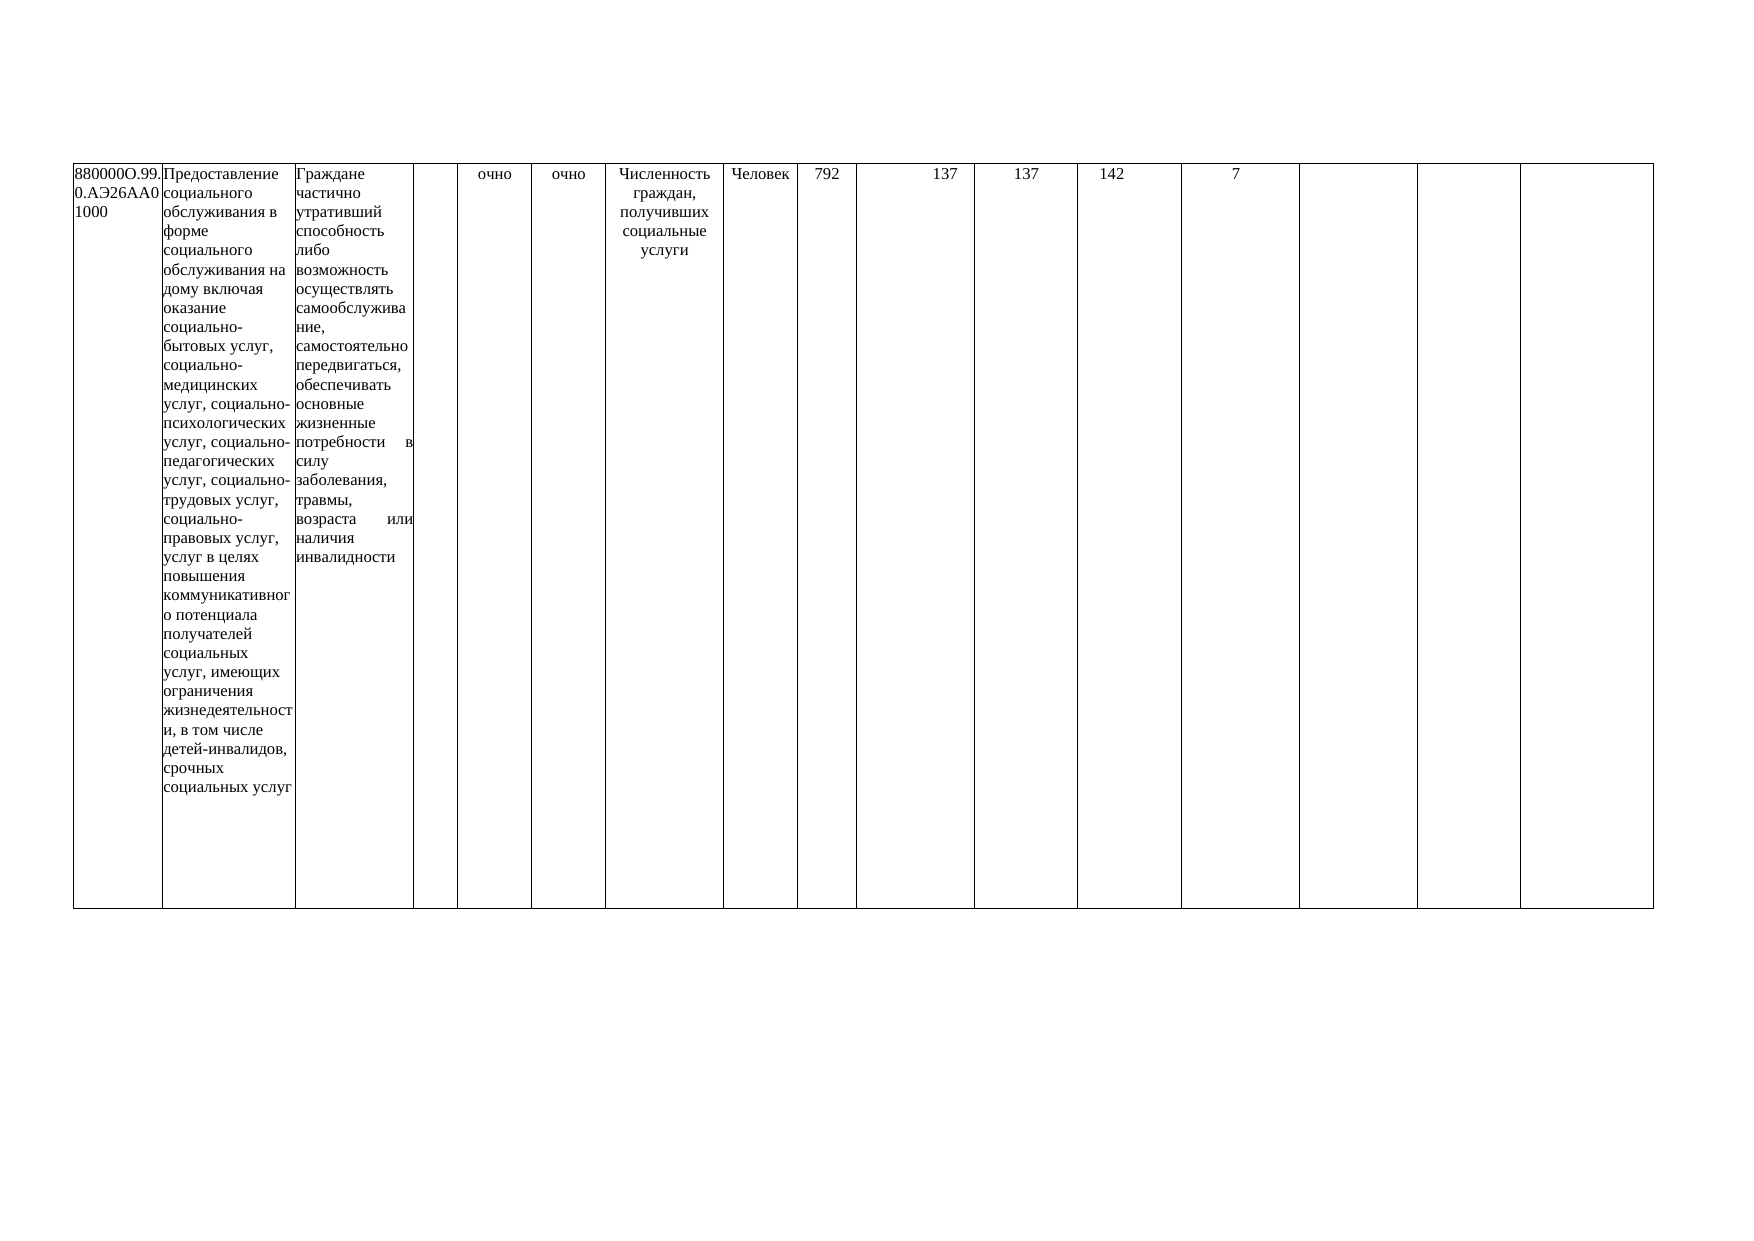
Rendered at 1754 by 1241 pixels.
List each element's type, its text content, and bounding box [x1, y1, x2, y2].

table_cell Человек [724, 164, 797, 907]
table_cell 7 [1182, 164, 1299, 907]
table_cell Граждане частично утративший способность либо возможность осуществлять самообслуживание, самостоятельно передвигаться, обеспечивать основные жизненные потребности в силу заболевания, травмы, возраста или наличия инвалидности [296, 164, 413, 907]
table_cell Численность граждан, получивших социальные услуги [606, 164, 723, 907]
table_cell [1521, 164, 1653, 907]
table_cell 792 [798, 164, 856, 907]
table_cell 137 [857, 164, 974, 907]
table_cell Предоставление социального обслуживания в форме социального обслуживания на дому включая оказание социально-бытовых услуг, социально-медицинских услуг, социально-психологических услуг, социально-педагогических услуг, социально-трудовых услуг, социально-правовых услуг, услуг в целях повышения коммуникативного потенциала получателей социальных услуг, имеющих ограничения жизнедеятельности, в том числе детей-инвалидов, срочных социальных услуг [163, 164, 295, 907]
table_cell [1300, 164, 1417, 907]
table_cell 880000О.99.0.АЭ26АА01000 [74, 164, 162, 907]
table_cell очно [458, 164, 531, 907]
table_cell очно [532, 164, 605, 907]
table_cell 137 [975, 164, 1077, 907]
table_cell [414, 164, 457, 907]
table_cell 142 [1078, 164, 1181, 907]
table_cell [1418, 164, 1520, 907]
